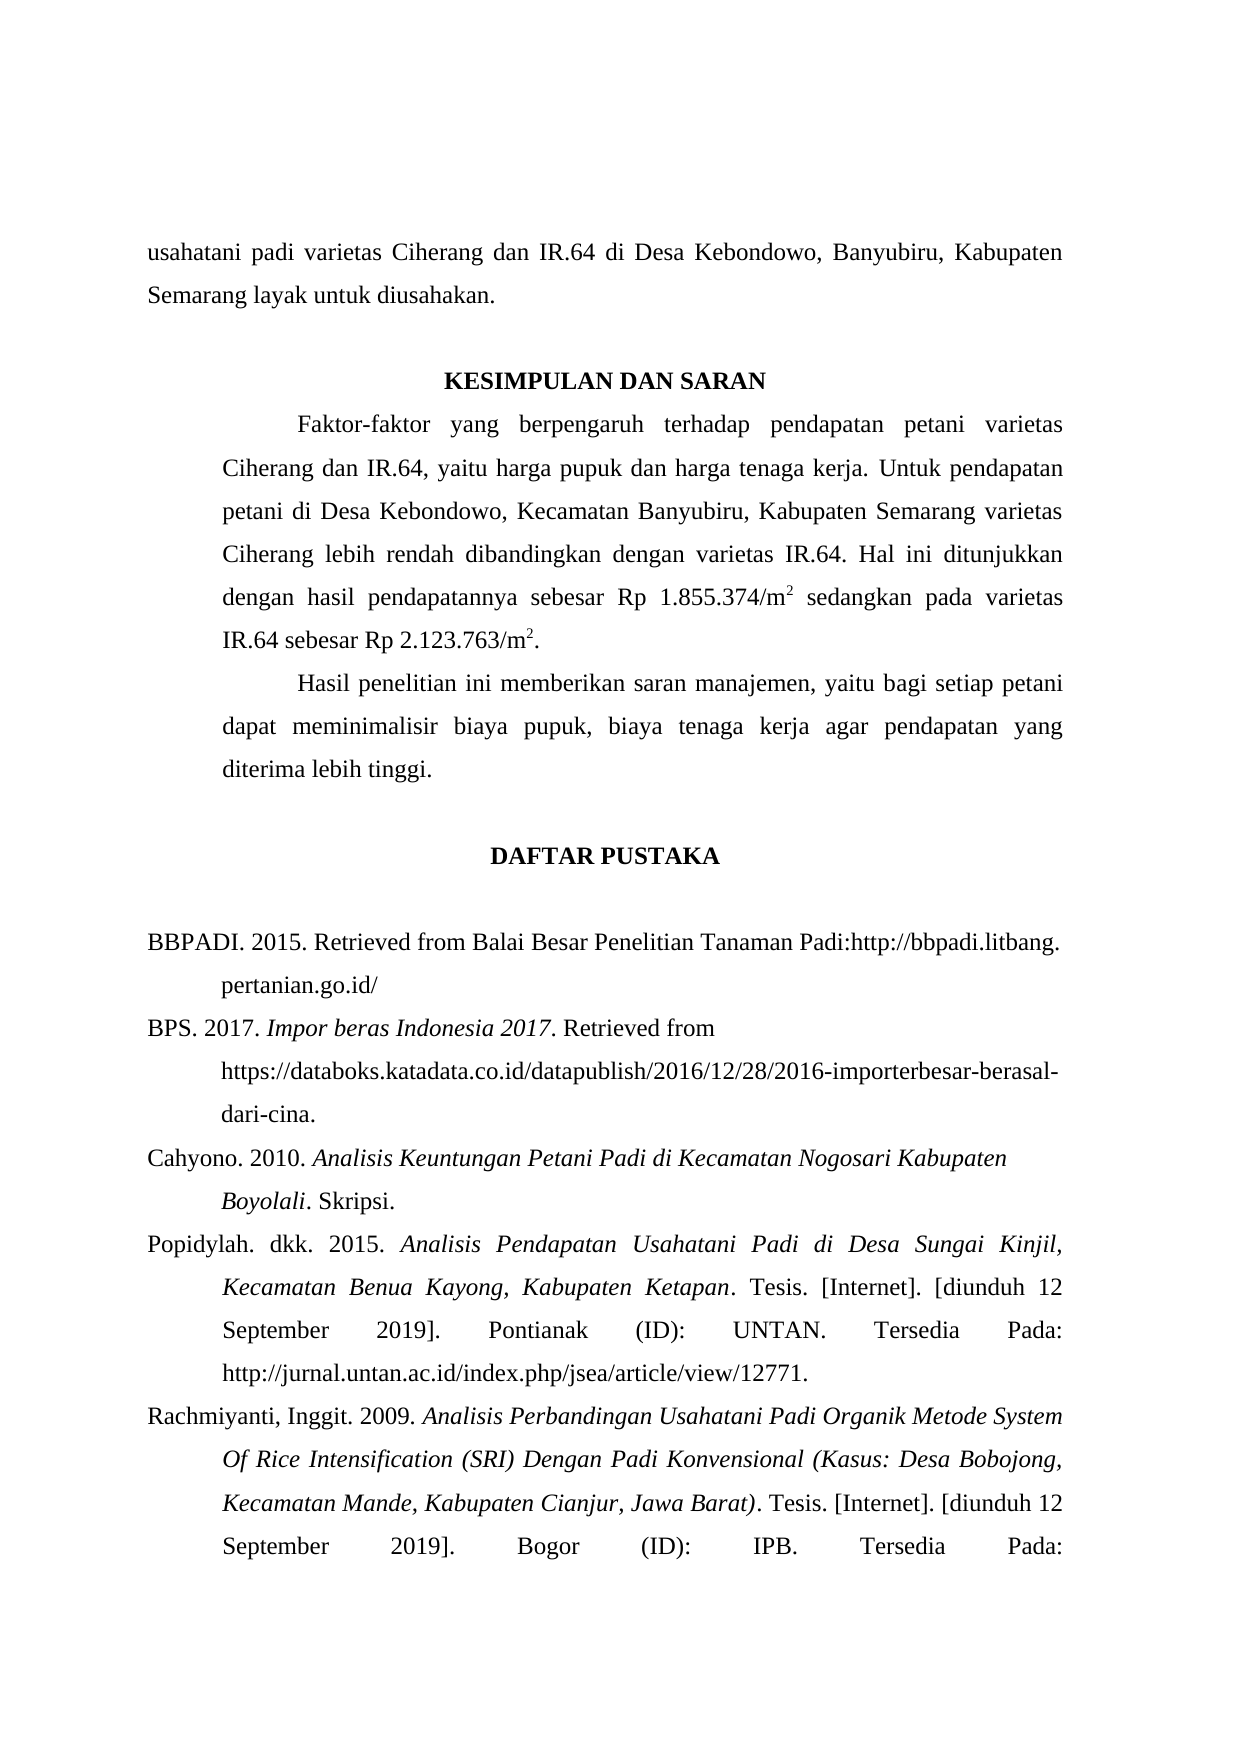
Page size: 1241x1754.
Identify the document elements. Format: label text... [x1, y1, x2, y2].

text Popidylah. dkk. 2015. Analisis Pendapatan Usahatani Padi di Desa Sungai Kinjil, Kecamatan Benua Kayong, Kabupaten Ketapan. Tesis. [Internet]. [diunduh 12 September 2019]. Pontianak (ID): UNTAN. Tersedia Pada: http://jurnal.untan.ac.id/index.php/jsea/article/view/12771. [147, 1229, 1063, 1387]
text KESIMPULAN DAN SARAN [147, 366, 1063, 395]
text Cahyono. 2010. Analisis Keuntungan Petani Padi di Kecamatan Nogosari Kabupaten Boyolali. Skripsi. [147, 1143, 1063, 1214]
text BPS. 2017. Impor beras Indonesia 2017. Retrieved from https://databoks.katadata.co.id/datapublish/2016/12/28/2016-importerbesar-berasal-dari-cina. [147, 1013, 1063, 1128]
text BBPADI. 2015. Retrieved from Balai Besar Penelitian Tanaman Padi:http://bbpadi.litbang. pertanian.go.id/ [147, 927, 1063, 999]
text DAFTAR PUSTAKA [147, 841, 1063, 869]
text Hasil penelitian ini memberikan saran manajemen, yaitu bagi setiap petani dapat meminimalisir biaya pupuk, biaya tenaga kerja agar pendapatan yang diterima lebih tinggi. [222, 668, 1063, 783]
text Faktor-faktor yang berpengaruh terhadap pendapatan petani varietas Ciherang dan IR.64, yaitu harga pupuk dan harga tenaga kerja. Untuk pendapatan petani di Desa Kebondowo, Kecamatan Banyubiru, Kabupaten Semarang varietas Ciherang lebih rendah dibandingkan dengan varietas IR.64. Hal ini ditunjukkan dengan hasil pendapatannya sebesar Rp 1.855.374/m2 sedangkan pada varietas IR.64 sebesar Rp 2.123.763/m2. [222, 409, 1063, 654]
